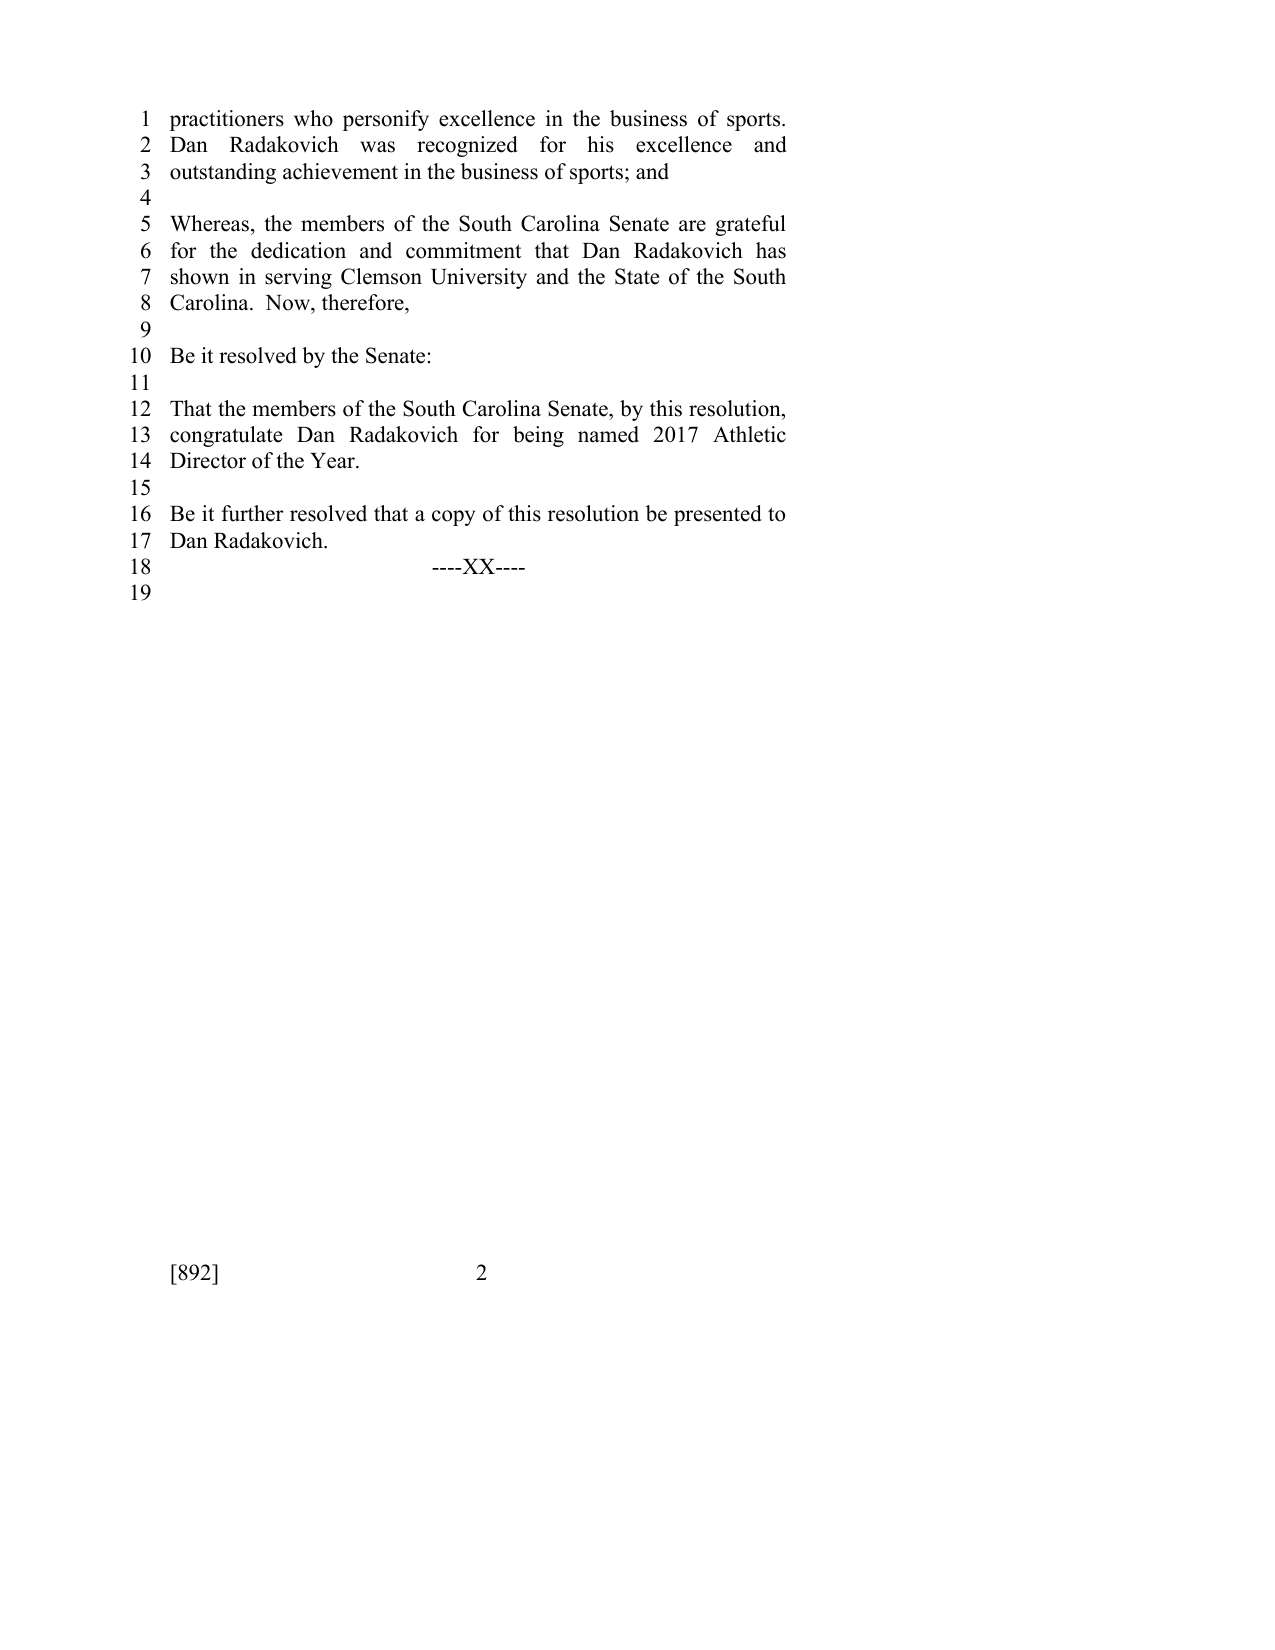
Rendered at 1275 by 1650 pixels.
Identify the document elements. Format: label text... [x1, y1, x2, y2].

text ----XX---- [169, 553, 787, 579]
text That the members of the South Carolina Senate, by this resolution, congratulate Dan Radakovich for being named 2017 Athletic Director of the Year. [169, 395, 787, 474]
text Be it resolved by the Senate: [169, 342, 787, 368]
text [169, 105, 787, 184]
text Whereas, the members of the South Carolina Senate are grateful for the dedication and commitment that Dan Radakovich has shown in serving Clemson University and the State of the South Carolina. Now, therefore, [169, 210, 787, 316]
text Be it further resolved that a copy of this resolution be presented to Dan Radakovich. [169, 500, 787, 553]
